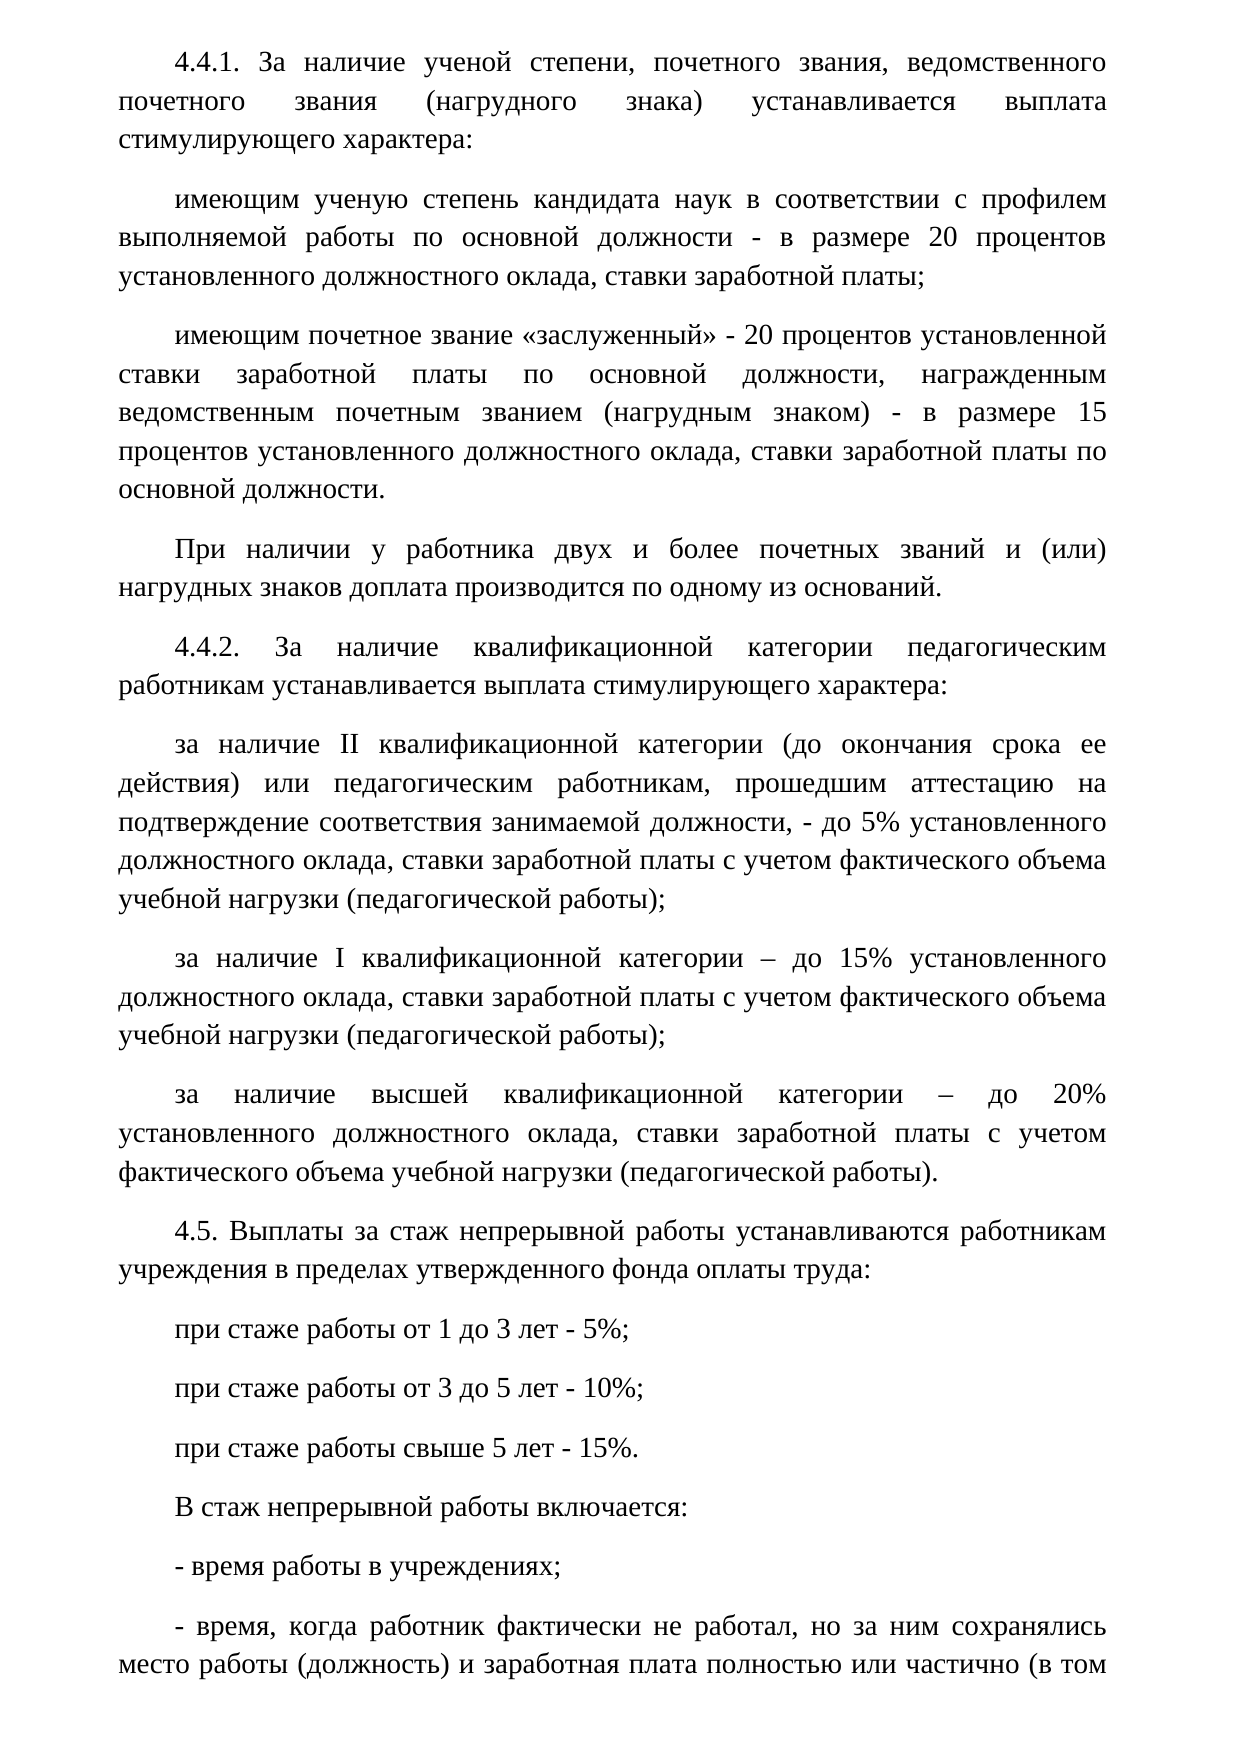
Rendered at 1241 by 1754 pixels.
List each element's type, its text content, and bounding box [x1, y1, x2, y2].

text 4.5. Выплаты за стаж непрерывной работы устанавливаются работникам учреждения в пределах утвержденного фонда оплаты труда: [118, 1213, 1107, 1285]
text за наличие высшей квалификационной категории – до 20% установленного должностного оклада, ставки заработной платы с учетом фактического объема учебной нагрузки (педагогической работы). [118, 1077, 1107, 1187]
text При наличии у работника двух и более почетных званий и (или) нагрудных знаков доплата производится по одному из оснований. [118, 531, 1107, 603]
text 4.4.2. За наличие квалификационной категории педагогическим работникам устанавливается выплата стимулирующего характера: [118, 629, 1107, 701]
text при стаже работы от 3 до 5 лет - 10%; [118, 1370, 1107, 1404]
text имеющим почетное звание «заслуженный» - 20 процентов установленной ставки заработной платы по основной должности, награжденным ведомственным почетным званием (нагрудным знаком) - в размере 15 процентов установленного должностного оклада, ставки заработной платы по основной должности. [118, 317, 1107, 505]
text при стаже работы свыше 5 лет - 15%. [118, 1430, 1107, 1463]
text имеющим ученую степень кандидата наук в соответствии с профилем выполняемой работы по основной должности - в размере 20 процентов установленного должностного оклада, ставки заработной платы; [118, 181, 1107, 291]
text - время работы в учреждениях; [118, 1548, 1107, 1582]
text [118, 1608, 1107, 1680]
text 4.4.1. За наличие ученой степени, почетного звания, ведомственного почетного звания (нагрудного знака) устанавливается выплата стимулирующего характера: [118, 44, 1107, 155]
text за наличие II квалификационной категории (до окончания срока ее действия) или педагогическим работникам, прошедшим аттестацию на подтверждение соответствия занимаемой должности, - до 5% установленного должностного оклада, ставки заработной платы с учетом фактического объема учебной нагрузки (педагогической работы); [118, 727, 1107, 914]
text при стаже работы от 1 до 3 лет - 5%; [118, 1311, 1107, 1344]
text В стаж непрерывной работы включается: [118, 1489, 1107, 1523]
text за наличие I квалификационной категории – до 15% установленного должностного оклада, ставки заработной платы с учетом фактического объема учебной нагрузки (педагогической работы); [118, 940, 1107, 1051]
